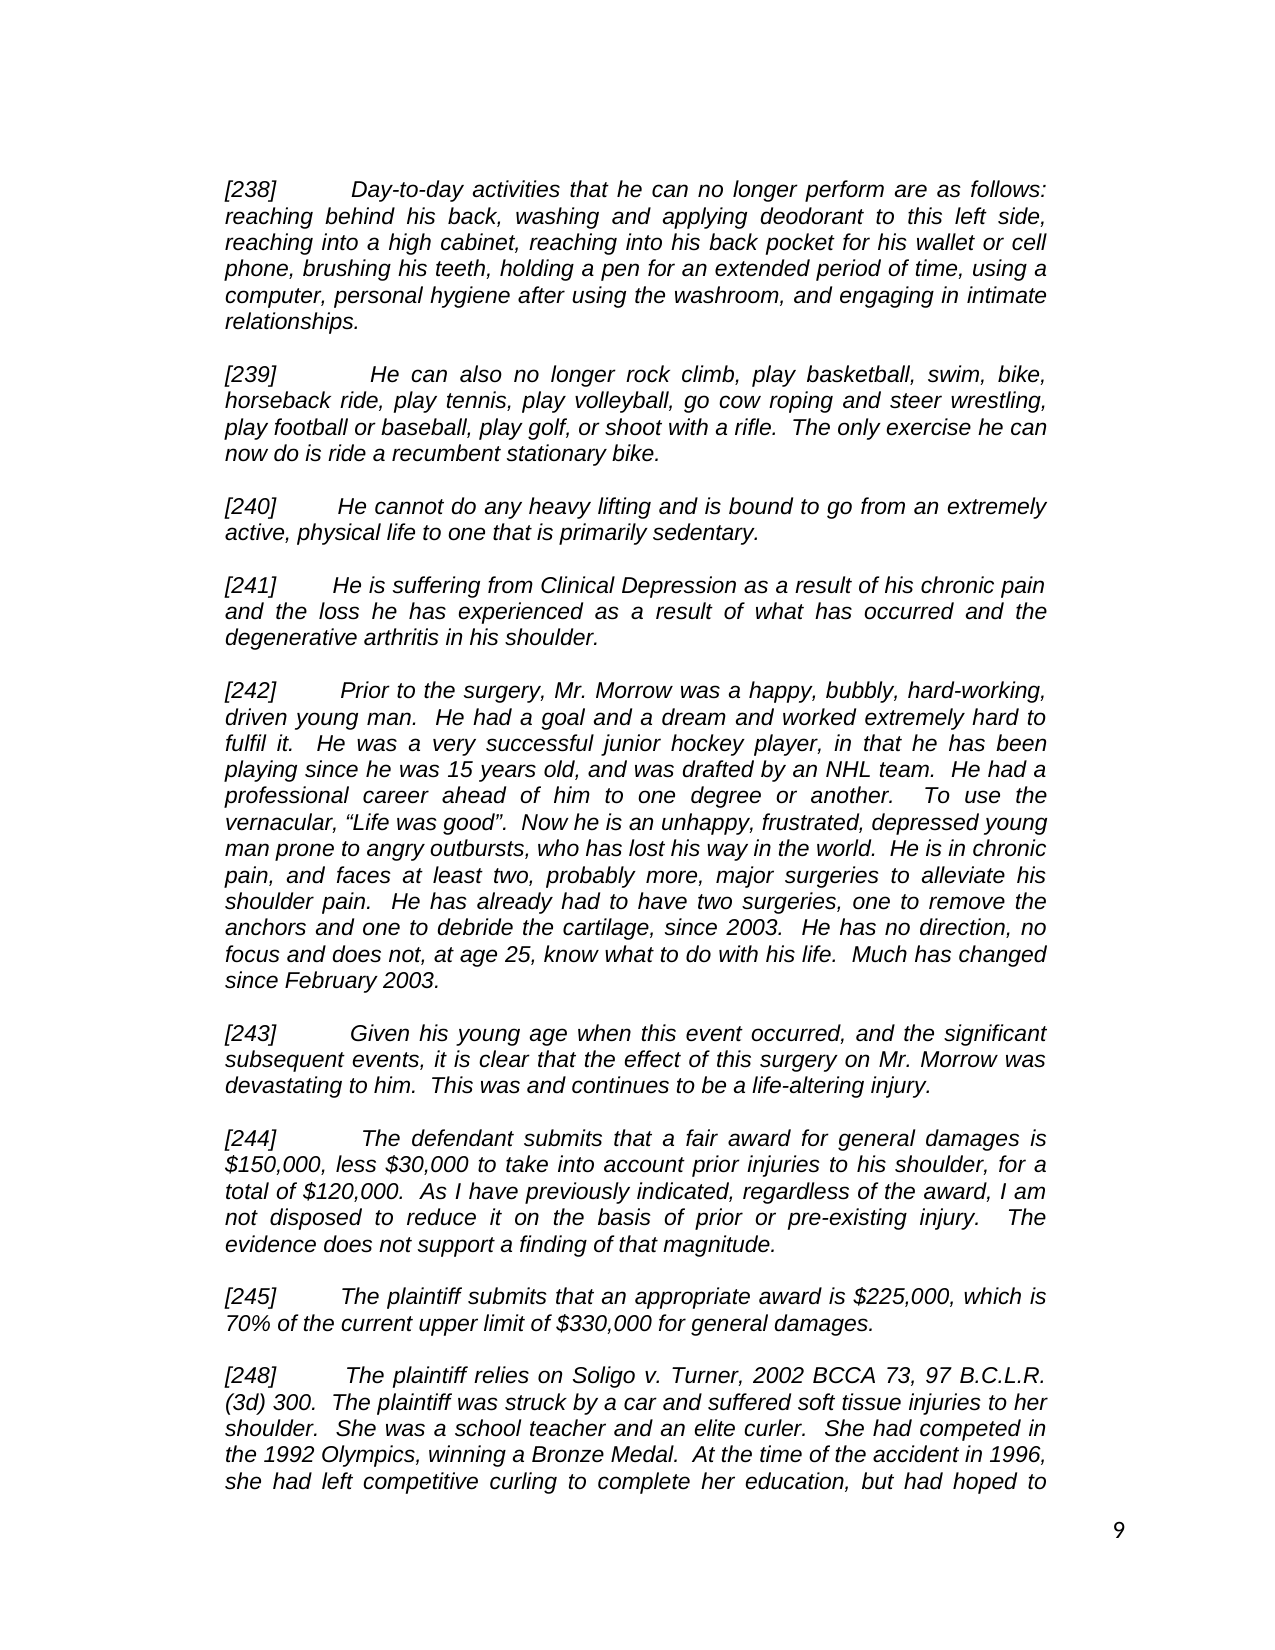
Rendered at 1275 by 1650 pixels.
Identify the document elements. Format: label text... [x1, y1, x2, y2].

text [243] Given his young age when this event occurred, and the significant subsequent events, it is clear that the effect of this surgery on Mr. Morrow was devastating to him. This was and continues to be a life-altering injury. [225, 1020, 1050, 1099]
text [245] The plaintiff submits that an appropriate award is $225,000, which is 70% of the current upper limit of $330,000 for general damages. [225, 1283, 1050, 1336]
text [238] Day-to-day activities that he can no longer perform are as follows: reaching behind his back, washing and applying deodorant to this left side, reaching into a high cabinet, reaching into his back pocket for his wallet or cell phone, brushing his teeth, holding a pen for an extended period of time, using a computer, personal hygiene after using the washroom, and engaging in intimate relationships. [225, 176, 1050, 334]
text [240] He cannot do any heavy lifting and is bound to go from an extremely active, physical life to one that is primarily sedentary. [225, 493, 1050, 545]
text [225, 1362, 1050, 1494]
text [241] He is suffering from Clinical Depression as a result of his chronic pain and the loss he has experienced as a result of what has occurred and the degenerative arthritis in his shoulder. [225, 572, 1050, 651]
text [244] The defendant submits that a fair award for general damages is $150,000, less $30,000 to take into account prior injuries to his shoulder, for a total of $120,000. As I have previously indicated, regardless of the award, I am not disposed to reduce it on the basis of prior or pre-existing injury. The evidence does not support a finding of that magnitude. [225, 1125, 1050, 1257]
text [239] He can also no longer rock climb, play basketball, swim, bike, horseback ride, play tennis, play volleyball, go cow roping and steer wrestling, play football or baseball, play golf, or shoot with a rifle. The only exercise he can now do is ride a recumbent stationary bike. [225, 361, 1050, 466]
text [242] Prior to the surgery, Mr. Morrow was a happy, bubbly, hard-working, driven young man. He had a goal and a dream and worked extremely hard to fulfil it. He was a very successful junior hockey player, in that he has been playing since he was 15 years old, and was drafted by an NHL team. He had a professional career ahead of him to one degree or another. To use the vernacular, “Life was good”. Now he is an unhappy, frustrated, depressed young man prone to angry outbursts, who has lost his way in the world. He is in chronic pain, and faces at least two, probably more, major surgeries to alleviate his shoulder pain. He has already had to have two surgeries, one to remove the anchors and one to debride the cartilage, since 2003. He has no direction, no focus and does not, at age 25, know what to do with his life. Much has changed since February 2003. [225, 677, 1050, 993]
